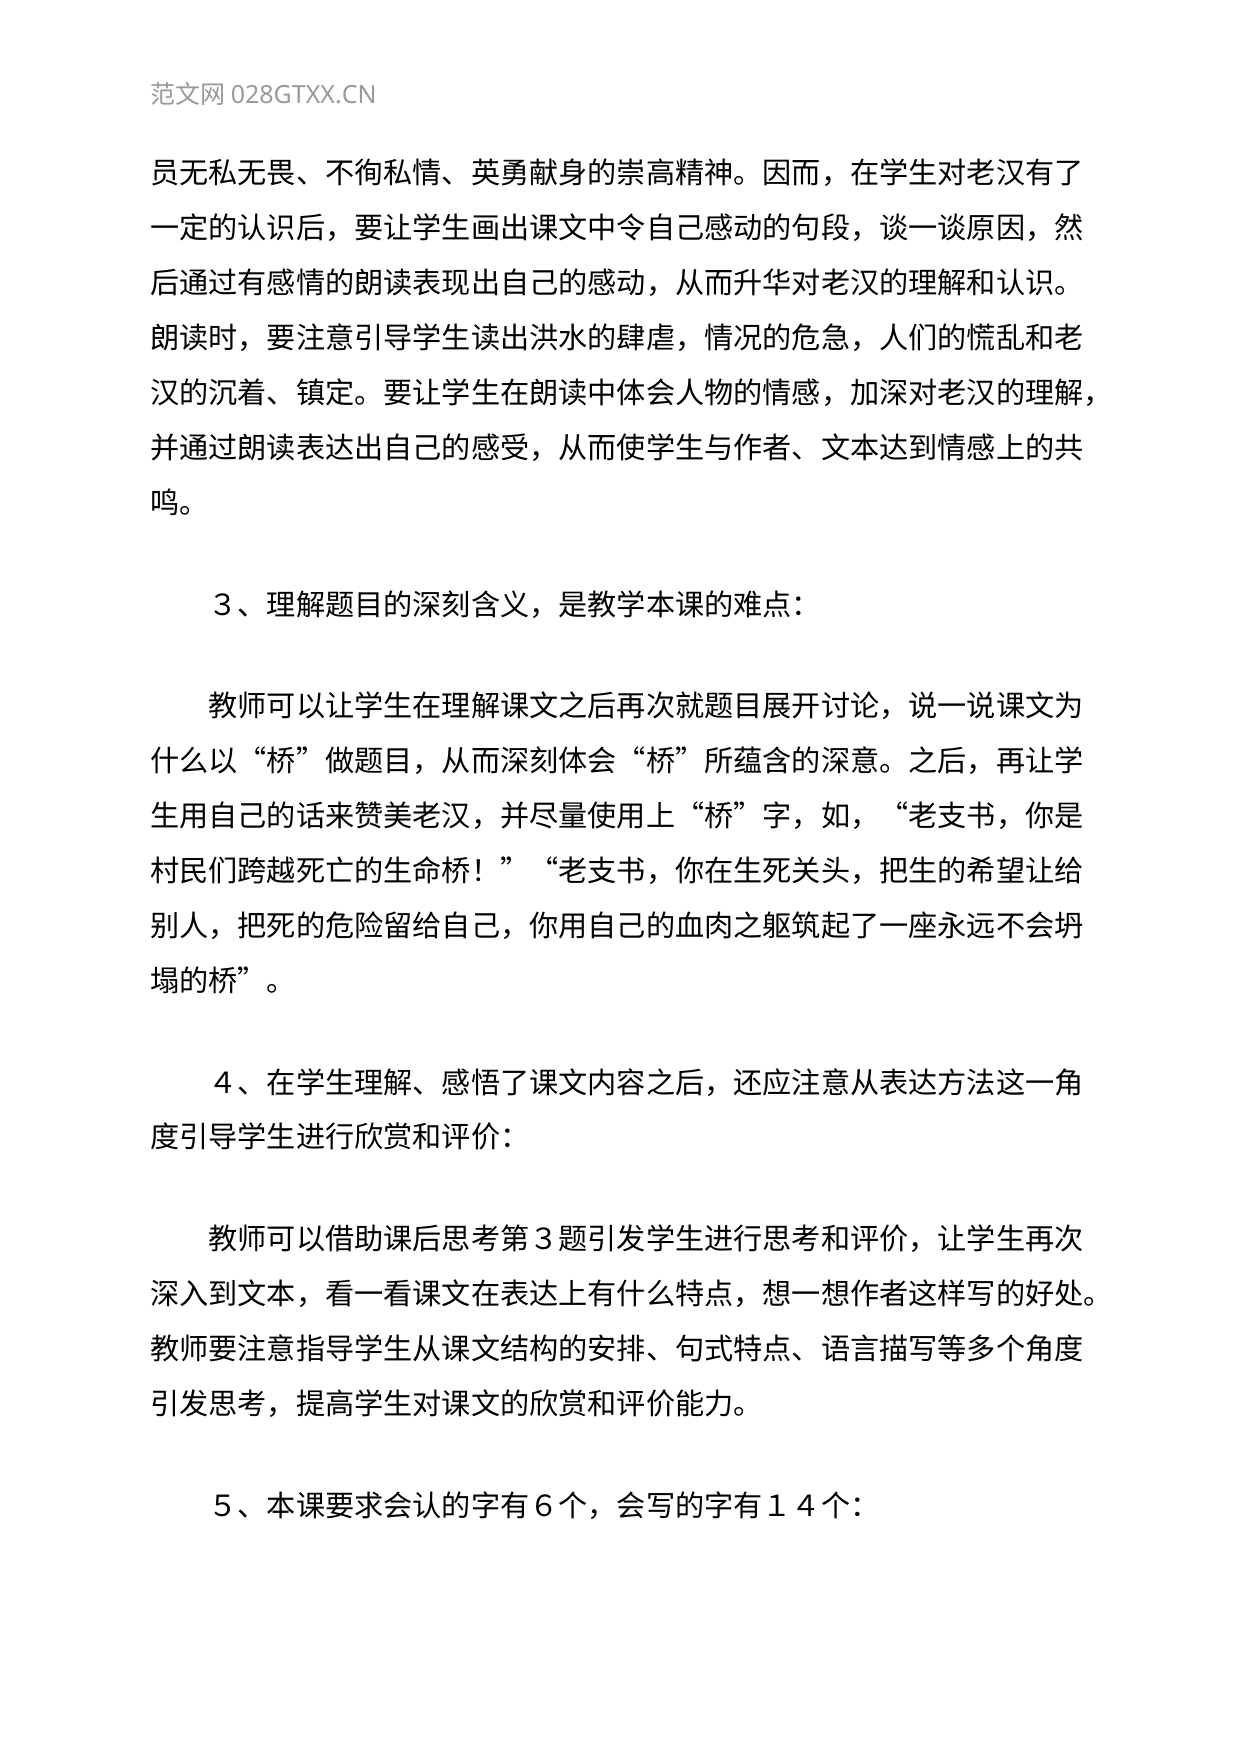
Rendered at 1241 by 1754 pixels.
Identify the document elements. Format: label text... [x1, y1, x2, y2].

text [150, 150, 1090, 522]
text ４、在学生理解、感悟了课文内容之后，还应注意从表达方法这一角度引导学生进行欣赏和评价： [150, 1059, 1090, 1156]
text ５、本课要求会认的字有６个，会写的字有１４个： [150, 1482, 1090, 1524]
text 教师可以借助课后思考第３题引发学生进行思考和评价，让学生再次深入到文本，看一看课文在表达上有什么特点，想一想作者这样写的好处。教师要注意指导学生从课文结构的安排、句式特点、语言描写等多个角度引发思考，提高学生对课文的欣赏和评价能力。 [150, 1216, 1090, 1423]
text 教师可以让学生在理解课文之后再次就题目展开讨论，说一说课文为什么以“桥”做题目，从而深刻体会“桥”所蕴含的深意。之后，再让学生用自己的话来赞美老汉，并尽量使用上“桥”字，如，“老支书，你是村民们跨越死亡的生命桥！”“老支书，你在生死关头，把生的希望让给别人，把死的危险留给自己，你用自己的血肉之躯筑起了一座永远不会坍塌的桥”。 [150, 683, 1090, 1000]
text ３、理解题目的深刻含义，是教学本课的难点： [150, 581, 1090, 623]
